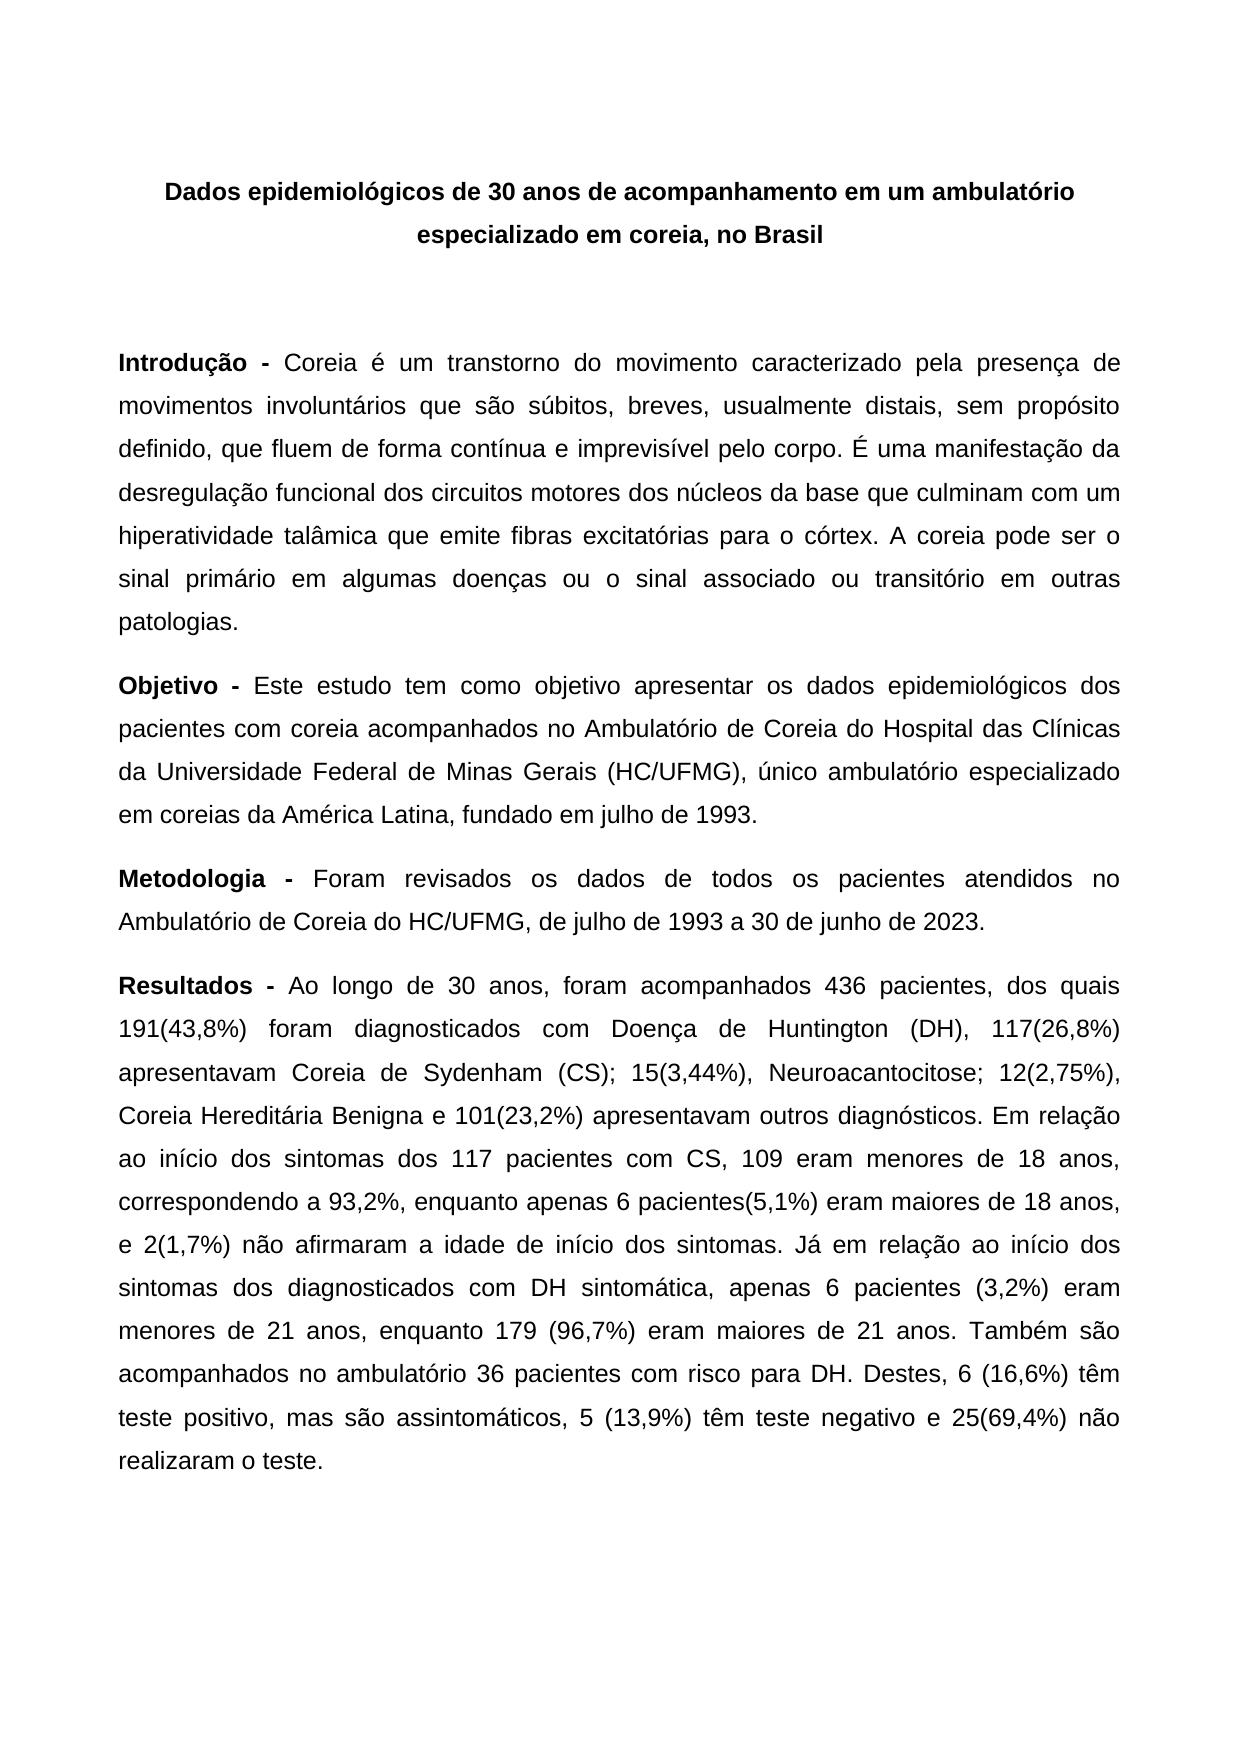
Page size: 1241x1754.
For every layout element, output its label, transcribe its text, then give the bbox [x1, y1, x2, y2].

text Resultados - Ao longo de 30 anos, foram acompanhados 436 pacientes, dos quais 191(43,8%) foram diagnosticados com Doença de Huntington (DH), 117(26,8%) apresentavam Coreia de Sydenham (CS); 15(3,44%), Neuroacantocitose; 12(2,75%), Coreia Hereditária Benigna e 101(23,2%) apresentavam outros diagnósticos. Em relação ao início dos sintomas dos 117 pacientes com CS, 109 eram menores de 18 anos, correspondendo a 93,2%, enquanto apenas 6 pacientes(5,1%) eram maiores de 18 anos, e 2(1,7%) não afirmaram a idade de início dos sintomas. Já em relação ao início dos sintomas dos diagnosticados com DH sintomática, apenas 6 pacientes (3,2%) eram menores de 21 anos, enquanto 179 (96,7%) eram maiores de 21 anos. Também são acompanhados no ambulatório 36 pacientes com risco para DH. Destes, 6 (16,6%) têm teste positivo, mas são assintomáticos, 5 (13,9%) têm teste negativo e 25(69,4%) não realizaram o teste. [118, 971, 1122, 1474]
text Metodologia - Foram revisados os dados de todos os pacientes atendidos no Ambulatório de Coreia do HC/UFMG, de julho de 1993 a 30 de junho de 2023. [118, 864, 1122, 936]
text Introdução - Coreia é um transtorno do movimento caracterizado pela presença de movimentos involuntários que são súbitos, breves, usualmente distais, sem propósito definido, que fluem de forma contínua e imprevisível pelo corpo. É uma manifestação da desregulação funcional dos circuitos motores dos núcleos da base que culminam com um hiperatividade talâmica que emite fibras excitatórias para o córtex. A coreia pode ser o sinal primário em algumas doenças ou o sinal associado ou transitório em outras patologias. [118, 348, 1122, 636]
text Objetivo - Este estudo tem como objetivo apresentar os dados epidemiológicos dos pacientes com coreia acompanhados no Ambulatório de Coreia do Hospital das Clínicas da Universidade Federal de Minas Gerais (HC/UFMG), único ambulatório especializado em coreias da América Latina, fundado em julho de 1993. [118, 671, 1122, 829]
text Dados epidemiológicos de 30 anos de acompanhamento em um ambulatório especializado em coreia, no Brasil [118, 177, 1122, 249]
